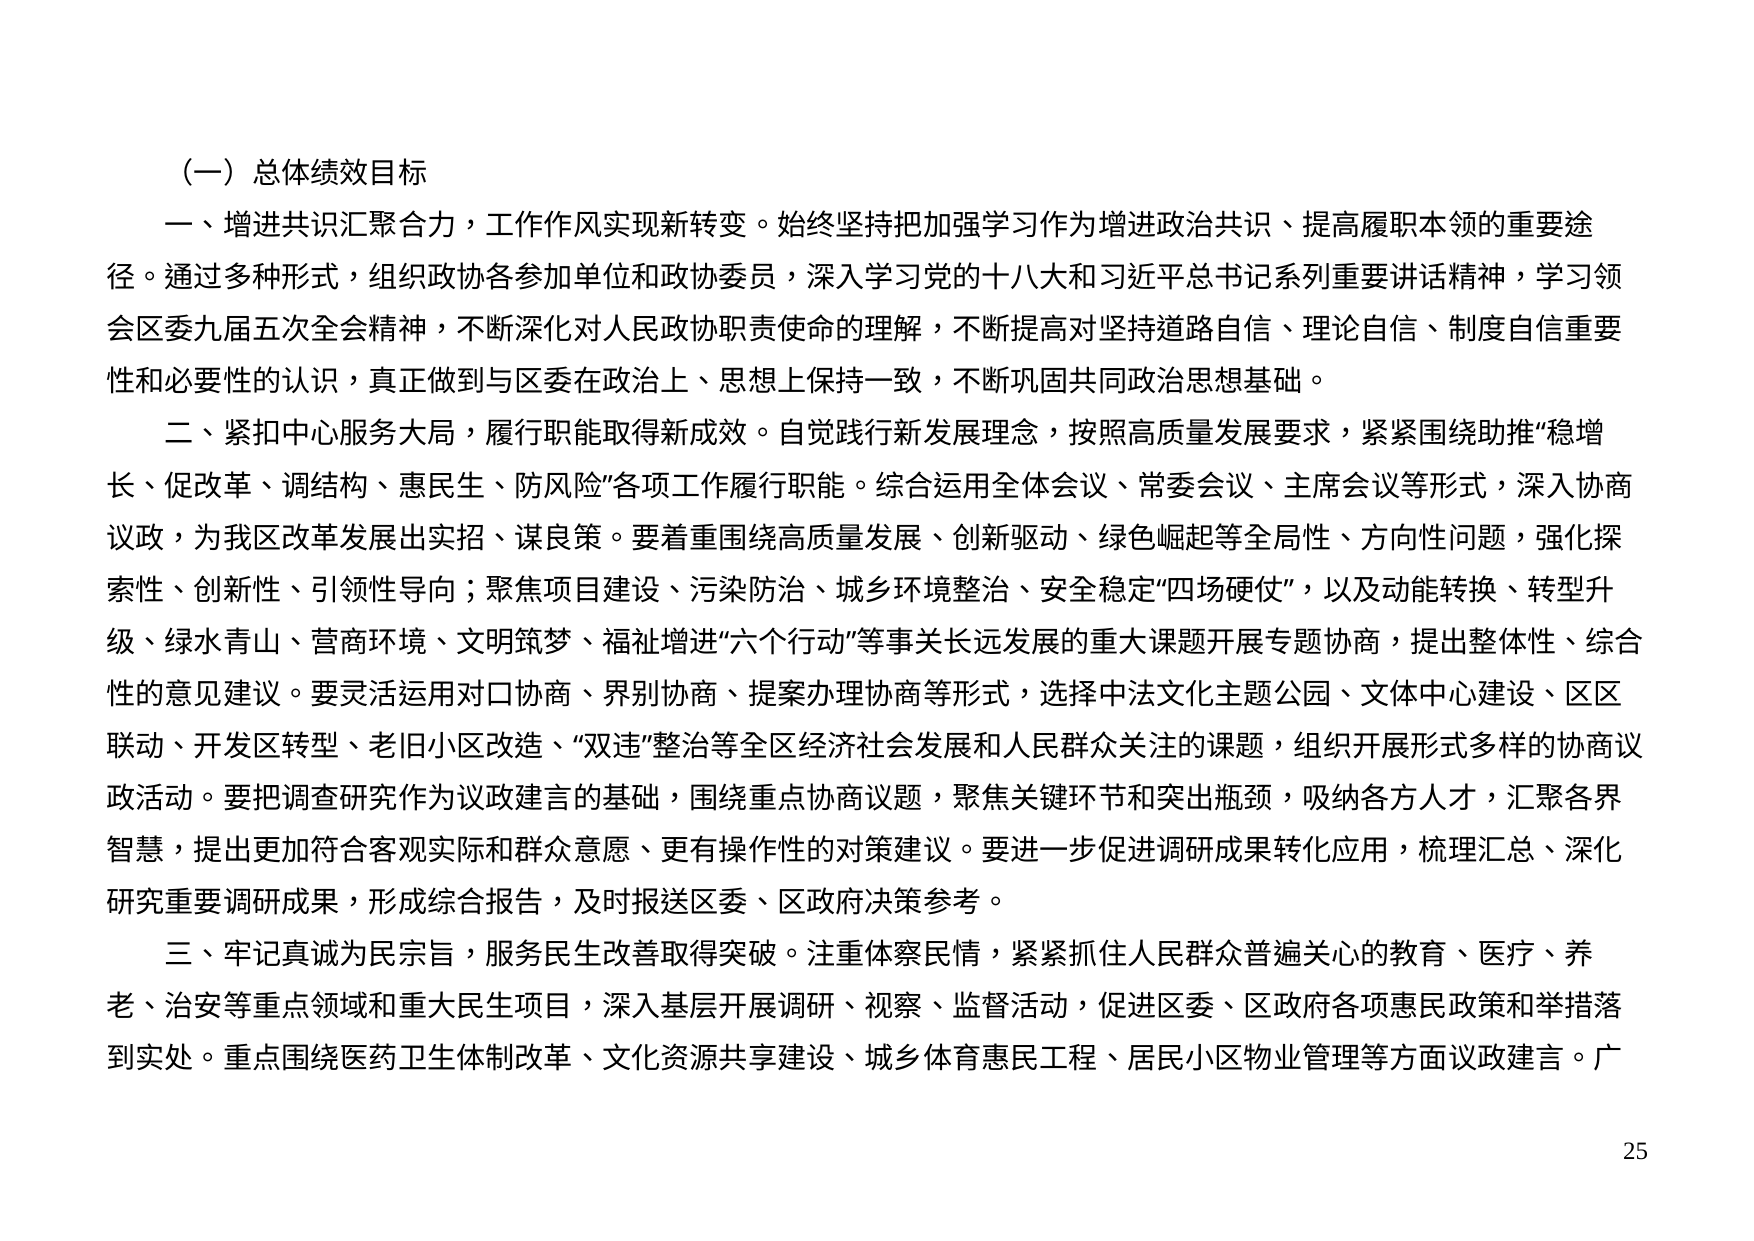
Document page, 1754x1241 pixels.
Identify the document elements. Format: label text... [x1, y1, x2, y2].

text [106, 923, 1648, 1079]
text 一、增进共识汇聚合力，工作作风实现新转变。始终坚持把加强学习作为增进政治共识、提高履职本领的重要途径。通过多种形式，组织政协各参加单位和政协委员，深入学习党的十八大和习近平总书记系列重要讲话精神，学习领会区委九届五次全会精神，不断深化对人民政协职责使命的理解，不断提高对坚持道路自信、理论自信、制度自信重要性和必要性的认识，真正做到与区委在政治上、思想上保持一致，不断巩固共同政治思想基础。 [106, 194, 1648, 402]
text 二、紧扣中心服务大局，履行职能取得新成效。自觉践行新发展理念，按照高质量发展要求，紧紧围绕助推“稳增长、促改革、调结构、惠民生、防风险”各项工作履行职能。综合运用全体会议、常委会议、主席会议等形式，深入协商议政，为我区改革发展出实招、谋良策。要着重围绕高质量发展、创新驱动、绿色崛起等全局性、方向性问题，强化探索性、创新性、引领性导向；聚焦项目建设、污染防治、城乡环境整治、安全稳定“四场硬仗”，以及动能转换、转型升级、绿水青山、营商环境、文明筑梦、福祉增进“六个行动”等事关长远发展的重大课题开展专题协商，提出整体性、综合性的意见建议。要灵活运用对口协商、界别协商、提案办理协商等形式，选择中法文化主题公园、文体中心建设、区区联动、开发区转型、老旧小区改造、“双违”整治等全区经济社会发展和人民群众关注的课题，组织开展形式多样的协商议政活动。要把调查研究作为议政建言的基础，围绕重点协商议题，聚焦关键环节和突出瓶颈，吸纳各方人才，汇聚各界智慧，提出更加符合客观实际和群众意愿、更有操作性的对策建议。要进一步促进调研成果转化应用，梳理汇总、深化研究重要调研成果，形成综合报告，及时报送区委、区政府决策参考。 [106, 402, 1648, 923]
text （一）总体绩效目标 [106, 142, 1648, 194]
